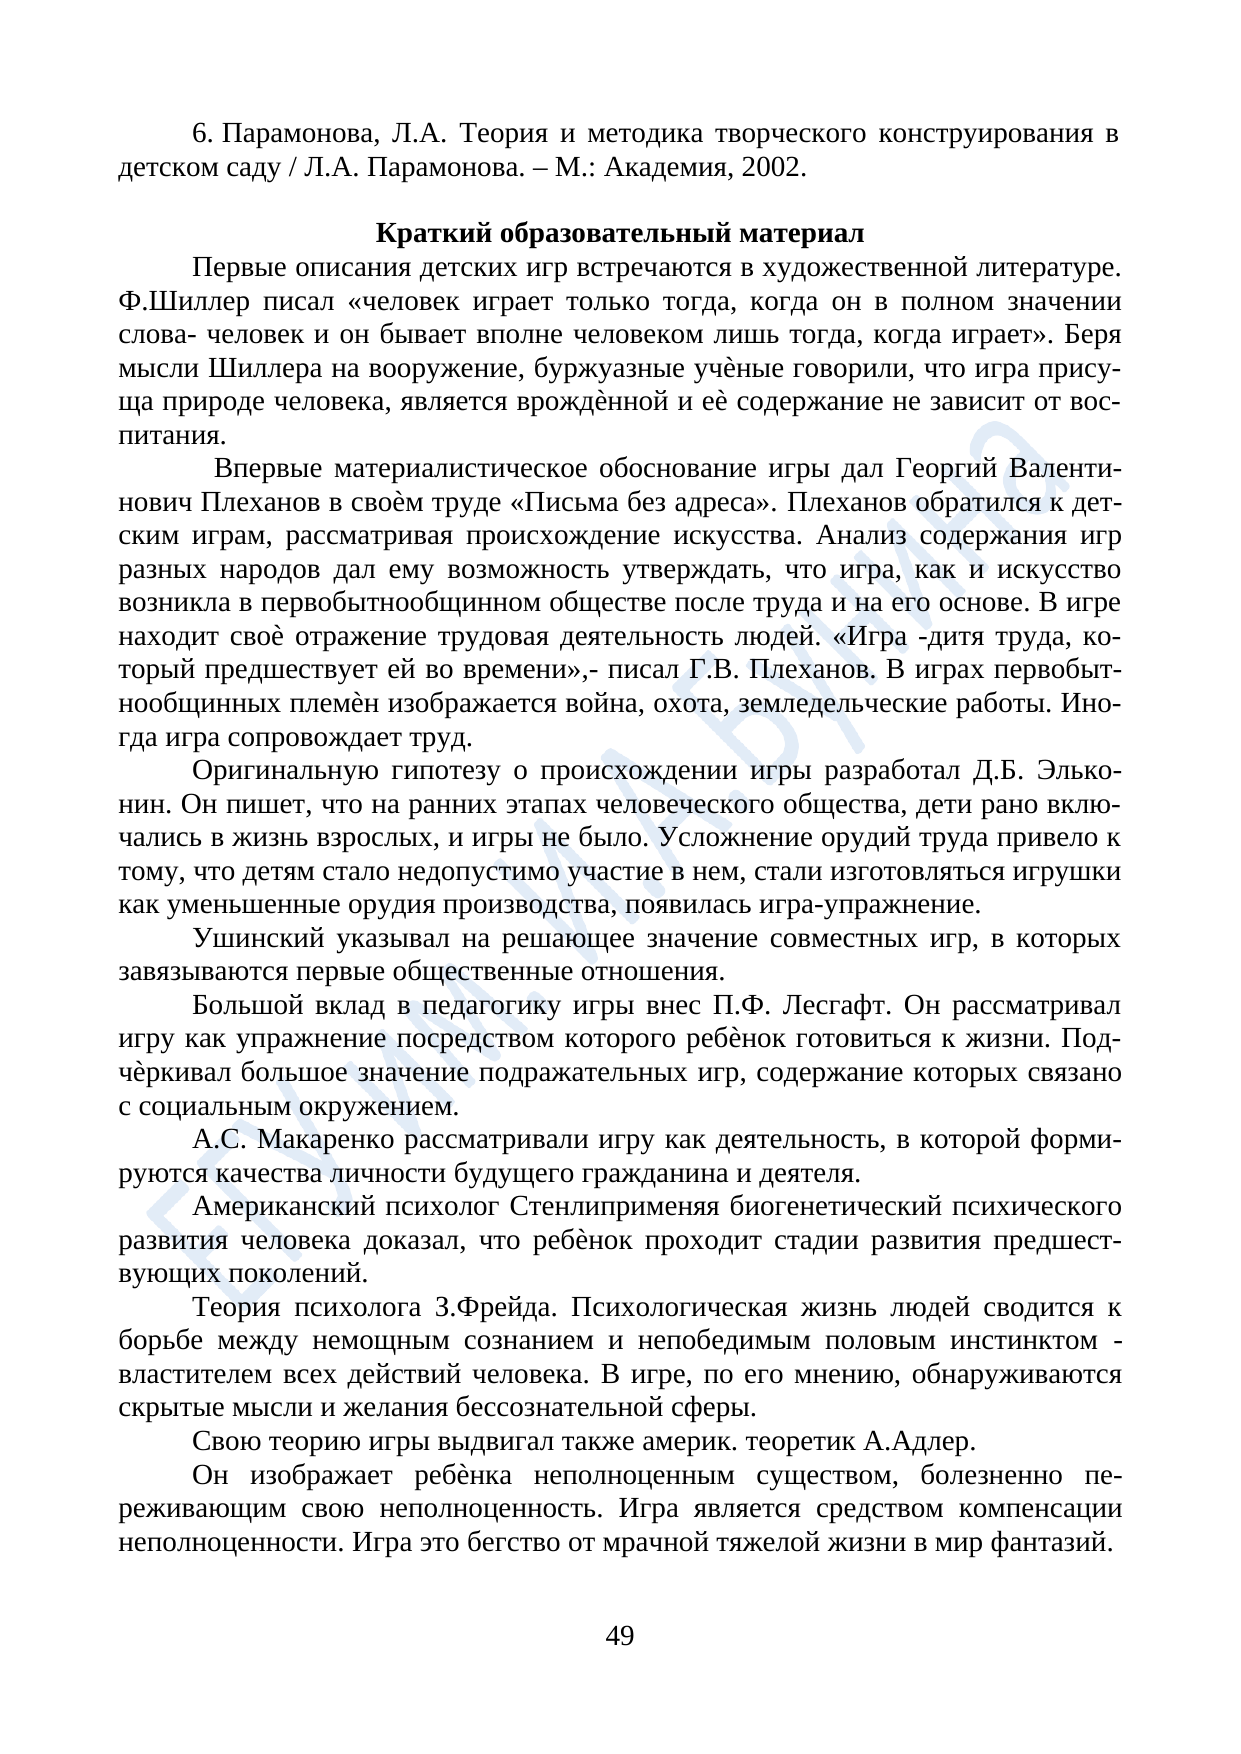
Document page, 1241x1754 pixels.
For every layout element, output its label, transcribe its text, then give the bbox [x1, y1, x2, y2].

text Первые описания детских игр встречаются в художественной литературе. Ф.Шиллер писал «человек играет только тогда, когда он в полном значении слова- человек и он бывает вполне человеком лишь тогда, когда играет». Беря мысли Шиллера на вооружение, буржуазные учѐные говорили, что игра прису- ща природе человека, является врождѐнной и еѐ содержание не зависит от вос- питания. [118, 249, 1123, 450]
text Оригинальную гипотезу о происхождении игры разработал Д.Б. Элько- нин. Он пишет, что на ранних этапах человеческого общества, дети рано вклю- чались в жизнь взрослых, и игры не было. Усложнение орудий труда привело к тому, что детям стало недопустимо участие в нем, стали изготовляться игрушки как уменьшенные орудия производства, появилась игра-упражнение. [118, 752, 1123, 920]
text Большой вклад в педагогику игры внес П.Ф. Лесгафт. Он рассматривал игру как упражнение посредством которого ребѐнок готовиться к жизни. Под- чѐркивал большое значение подражательных игр, содержание которых связано с социальным окружением. [118, 987, 1122, 1121]
list Парамонова, Л.А. Теория и методика творческого конструирования в детском саду / Л.А. Парамонова. – М.: Академия, 2002. [118, 115, 1122, 182]
text Впервые материалистическое обоснование игры дал Георгий Валенти- нович Плеханов в своѐм труде «Письма без адреса». Плеханов обратился к дет- ским играм, рассматривая происхождение искусства. Анализ содержания игр разных народов дал ему возможность утверждать, что игра, как и искусство возникла в первобытнообщинном обществе после труда и на его основе. В игре находит своѐ отражение трудовая деятельность людей. «Игра -дитя труда, ко- торый предшествует ей во времени»,- писал Г.В. Плеханов. В играх первобыт- нообщинных племѐн изображается война, охота, земледельческие работы. Ино- гда игра сопровождает труд. [118, 450, 1123, 752]
subtitle Краткий образовательный материал [376, 216, 1136, 249]
text А.С. Макаренко рассматривали игру как деятельность, в которой форми- руются качества личности будущего гражданина и деятеля. [118, 1121, 1123, 1188]
text Теория психолога З.Фрейда. Психологическая жизнь людей сводится к борьбе между немощным сознанием и непобедимым половым инстинктом - властителем всех действий человека. В игре, по его мнению, обнаруживаются скрытые мысли и желания бессознательной сферы. [118, 1289, 1123, 1423]
text Он изображает ребѐнка неполноценным существом, болезненно пе- реживающим свою неполноценность. Игра является средством компенсации неполноценности. Игра это бегство от мрачной тяжелой жизни в мир фантазий. [118, 1457, 1123, 1557]
text Свою теорию игры выдвигал также америк. теоретик А.Адлер. [192, 1423, 1136, 1457]
text Американский психолог Стенлиприменяя биогенетический психического развития человека доказал, что ребѐнок проходит стадии развития предшест- вующих поколений. [118, 1188, 1123, 1289]
text Ушинский указывал на решающее значение совместных игр, в которых завязываются первые общественные отношения. [118, 920, 1122, 987]
